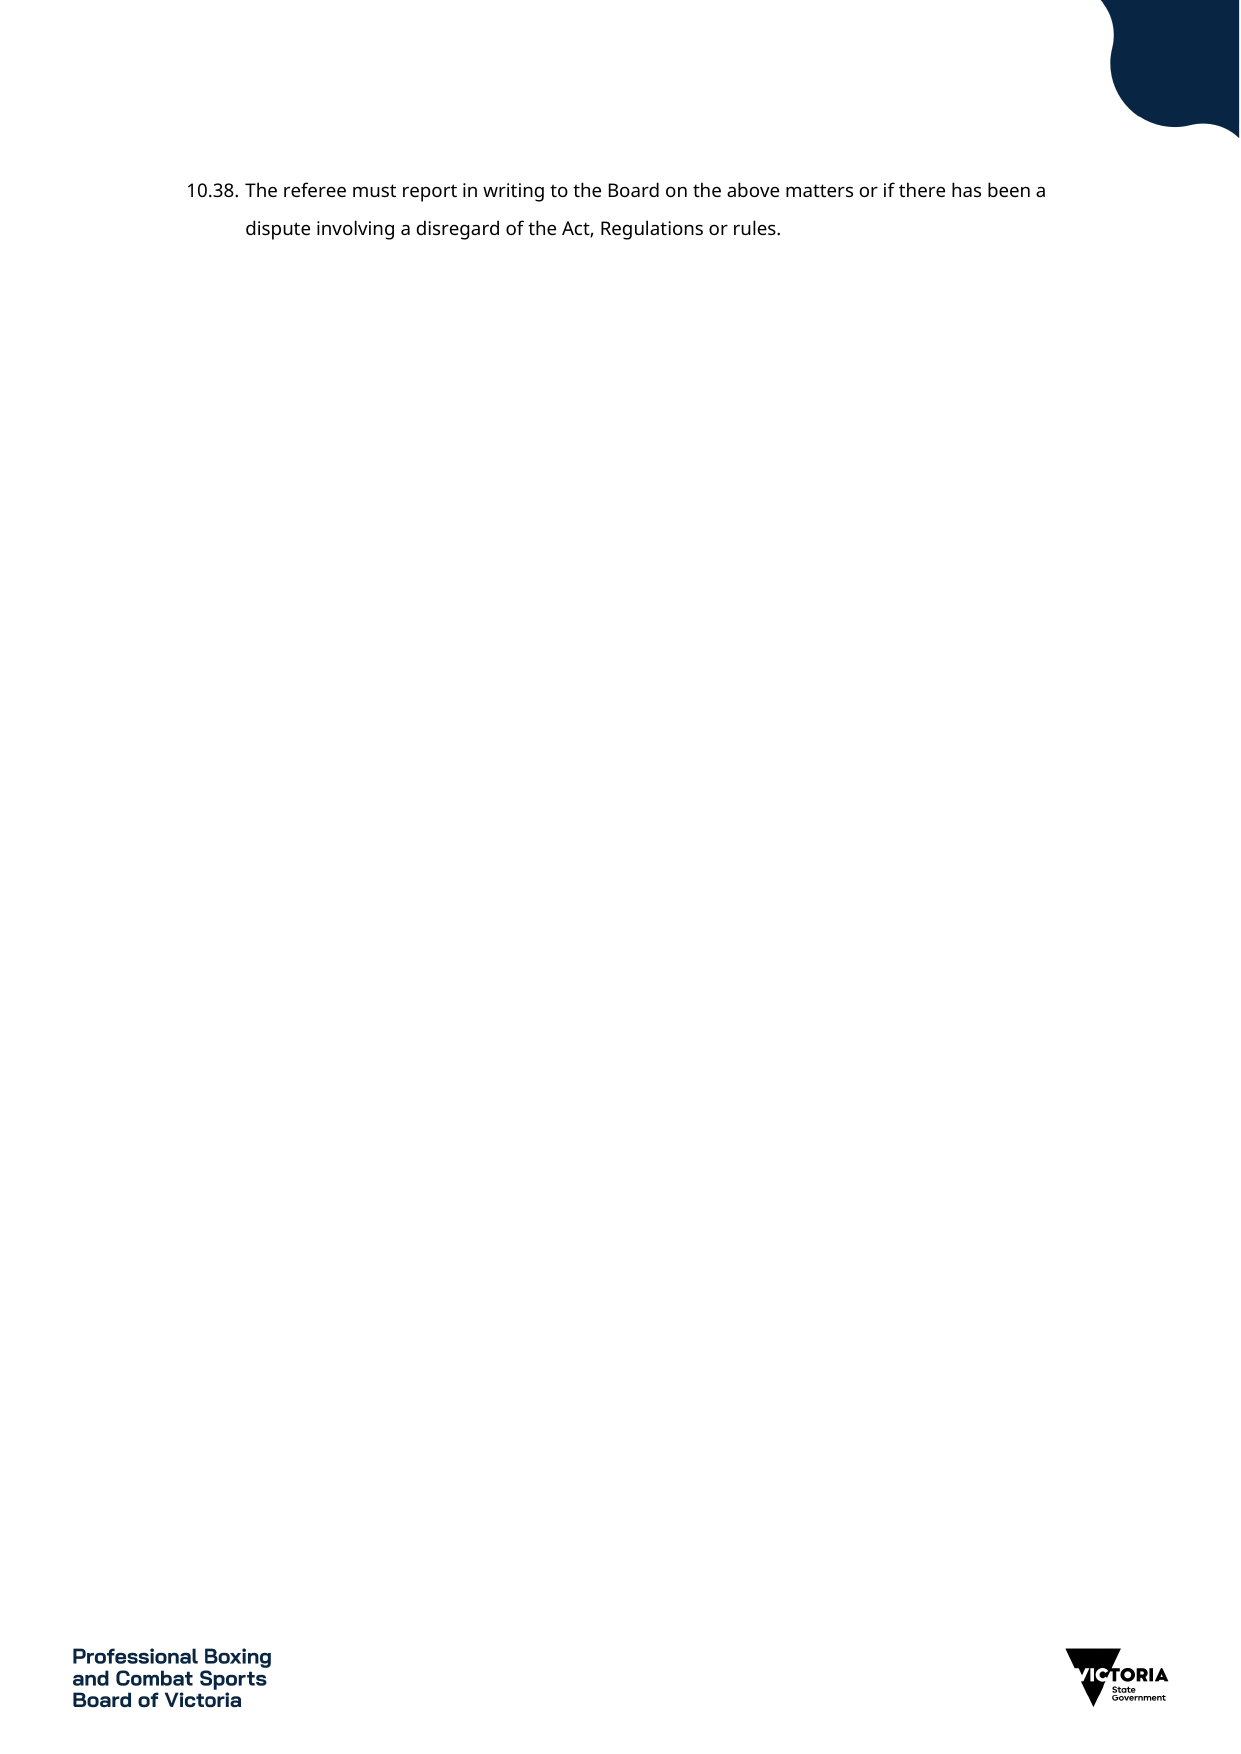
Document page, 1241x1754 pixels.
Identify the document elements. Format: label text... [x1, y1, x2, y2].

picture [0, 1578, 1241, 1754]
list The referee must report in writing to the Board on the above matters or if there has been a dispute involving a disregard of the Act, Regulations or rules. [186, 177, 1098, 241]
picture [0, 0, 1241, 175]
